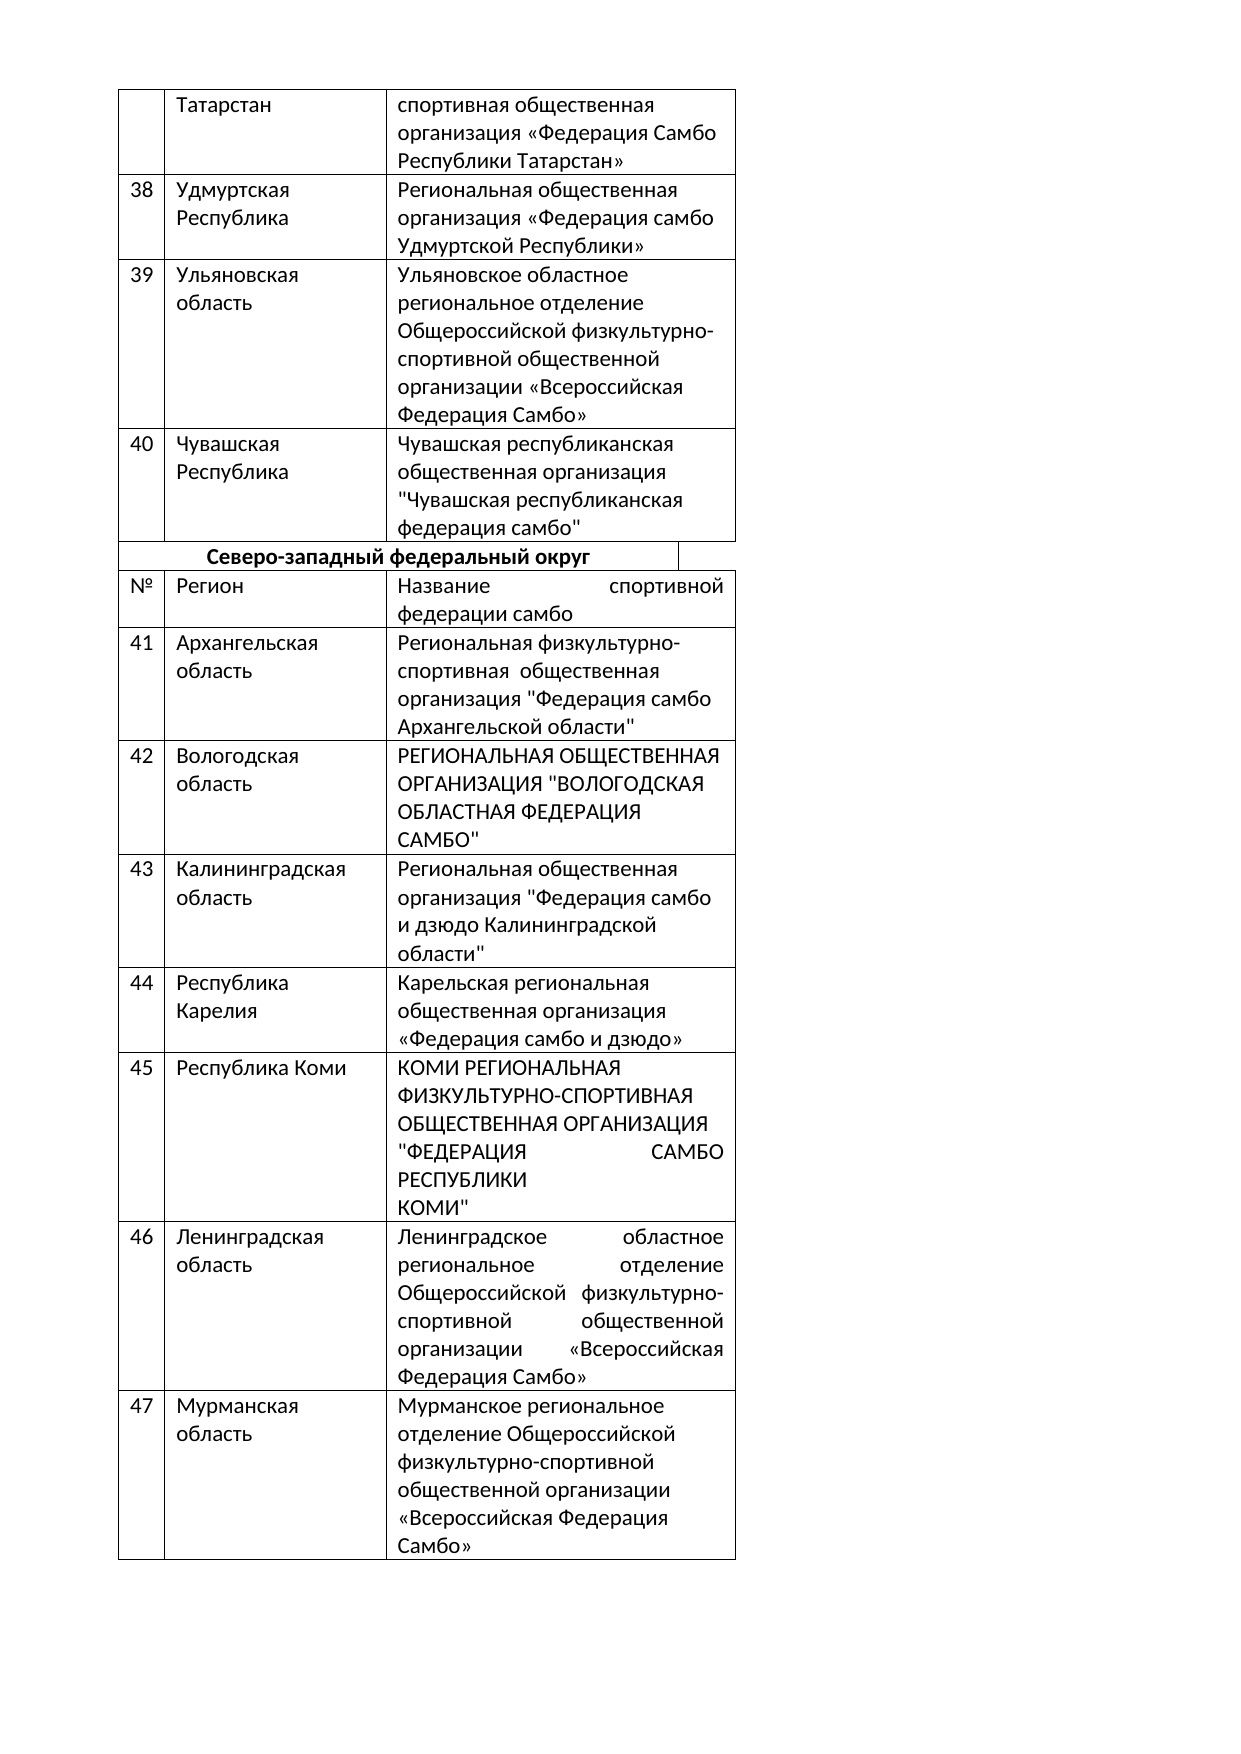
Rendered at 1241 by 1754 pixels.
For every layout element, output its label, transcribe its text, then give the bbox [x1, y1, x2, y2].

table_cell № [119, 571, 164, 627]
table_cell Удмуртская Республика [165, 175, 386, 259]
table_cell Ленинградская область [165, 1222, 386, 1390]
table_cell Чувашская республиканская общественная организация "Чувашская республиканская федерация самбо" [387, 429, 735, 541]
table_cell Название спортивной федерации самбо [387, 571, 735, 627]
table_cell Северо-западный федеральный округ [119, 542, 678, 570]
table_cell Ленинградское областное региональное отделение Общероссийской физкультурно-спортивной общественной организации «Всероссийская Федерация Самбо» [387, 1222, 735, 1390]
table_cell 43 [119, 855, 164, 967]
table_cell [387, 90, 735, 174]
table_cell Вологодская область [165, 741, 386, 853]
table_cell 40 [119, 429, 164, 541]
table_cell Ульяновская область [165, 260, 386, 428]
table_cell 39 [119, 260, 164, 428]
table_cell КОМИ РЕГИОНАЛЬНАЯ ФИЗКУЛЬТУРНО-СПОРТИВНАЯ ОБЩЕСТВЕННАЯ ОРГАНИЗАЦИЯ "ФЕДЕРАЦИЯ САМБО РЕСПУБЛИКИ КОМИ" [387, 1053, 735, 1221]
table_cell Республика Коми [165, 1053, 386, 1221]
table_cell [165, 90, 386, 174]
table_cell Республика Карелия [165, 968, 386, 1052]
table_cell Чувашская Республика [165, 429, 386, 541]
table_cell Архангельская область [165, 628, 386, 740]
table_cell 46 [119, 1222, 164, 1390]
table_cell 38 [119, 175, 164, 259]
table_cell Регион [165, 571, 386, 627]
table_cell 42 [119, 741, 164, 853]
table_cell Региональная физкультурно-спортивная общественная организация "Федерация самбо Архангельской области" [387, 628, 735, 740]
table_cell 47 [119, 1391, 164, 1559]
table_cell 37 [119, 90, 164, 174]
table_cell Калининградская область [165, 855, 386, 967]
table_cell Региональная общественная организация «Федерация самбо Удмуртской Республики» [387, 175, 735, 259]
table_cell Мурманская область [165, 1391, 386, 1559]
table_cell Карельская региональная общественная организация «Федерация самбо и дзюдо» [387, 968, 735, 1052]
table_cell 44 [119, 968, 164, 1052]
table_cell Ульяновское областное региональное отделение Общероссийской физкультурно-спортивной общественной организации «Всероссийская Федерация Самбо» [387, 260, 735, 428]
table_cell Региональная общественная организация "Федерация самбо и дзюдо Калининградской области" [387, 855, 735, 967]
table_cell Мурманское региональное отделение Общероссийской физкультурно-спортивной общественной организации «Всероссийская Федерация Самбо» [387, 1391, 735, 1559]
table_cell РЕГИОНАЛЬНАЯ ОБЩЕСТВЕННАЯ ОРГАНИЗАЦИЯ "ВОЛОГОДСКАЯ ОБЛАСТНАЯ ФЕДЕРАЦИЯ САМБО" [387, 741, 735, 853]
table_cell 41 [119, 628, 164, 740]
table_cell 45 [119, 1053, 164, 1221]
